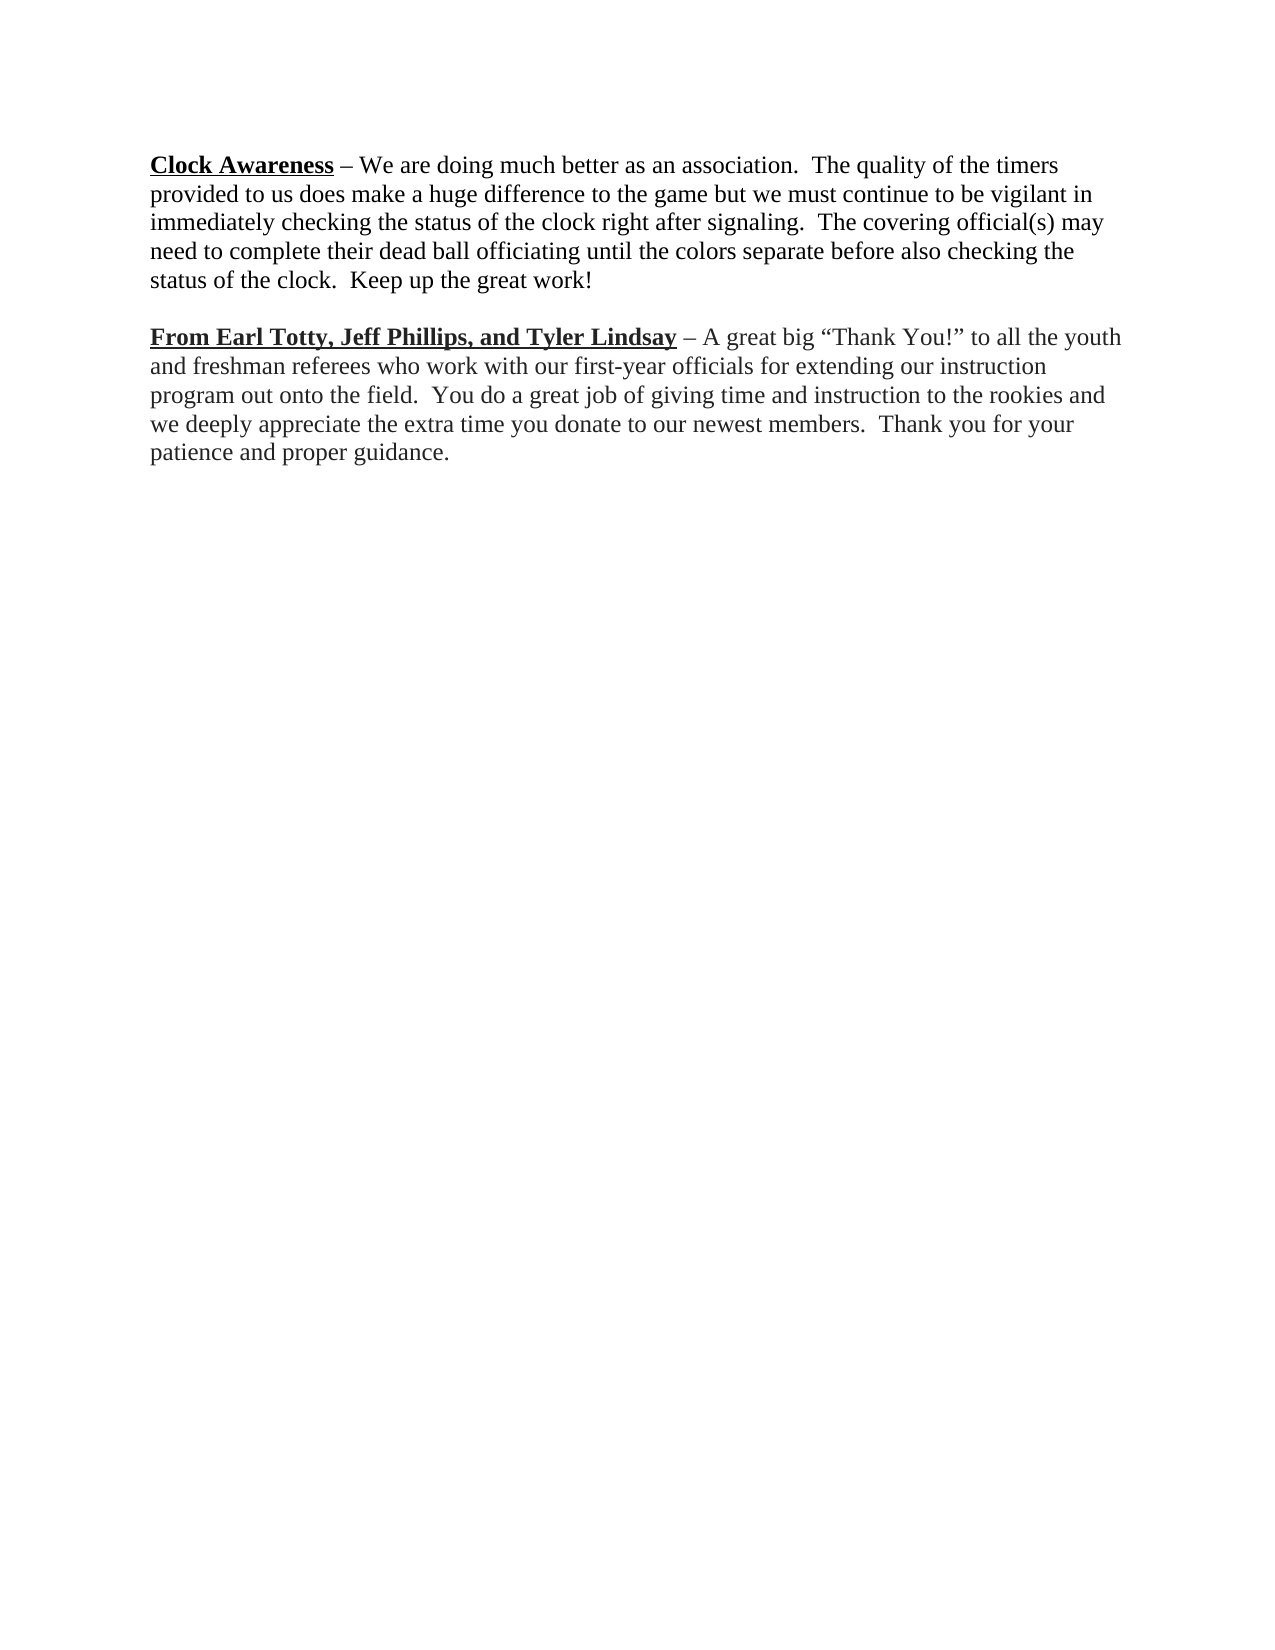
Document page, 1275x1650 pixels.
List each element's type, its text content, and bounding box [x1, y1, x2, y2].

text Clock Awareness – We are doing much better as an association. The quality of the timers provided to us does make a huge difference to the game but we must continue to be vigilant in immediately checking the status of the clock right after signaling. The covering official(s) may need to complete their dead ball officiating until the colors separate before also checking the status of the clock. Keep up the great work! [150, 150, 1125, 294]
text From Earl Totty, Jeff Phillips, and Tyler Lindsay – A great big “Thank You!” to all the youth and freshman referees who work with our first-year officials for extending our instruction program out onto the field. You do a great job of giving time and instruction to the rookies and we deeply appreciate the extra time you donate to our newest members. Thank you for your patience and proper guidance. [150, 322, 1125, 466]
